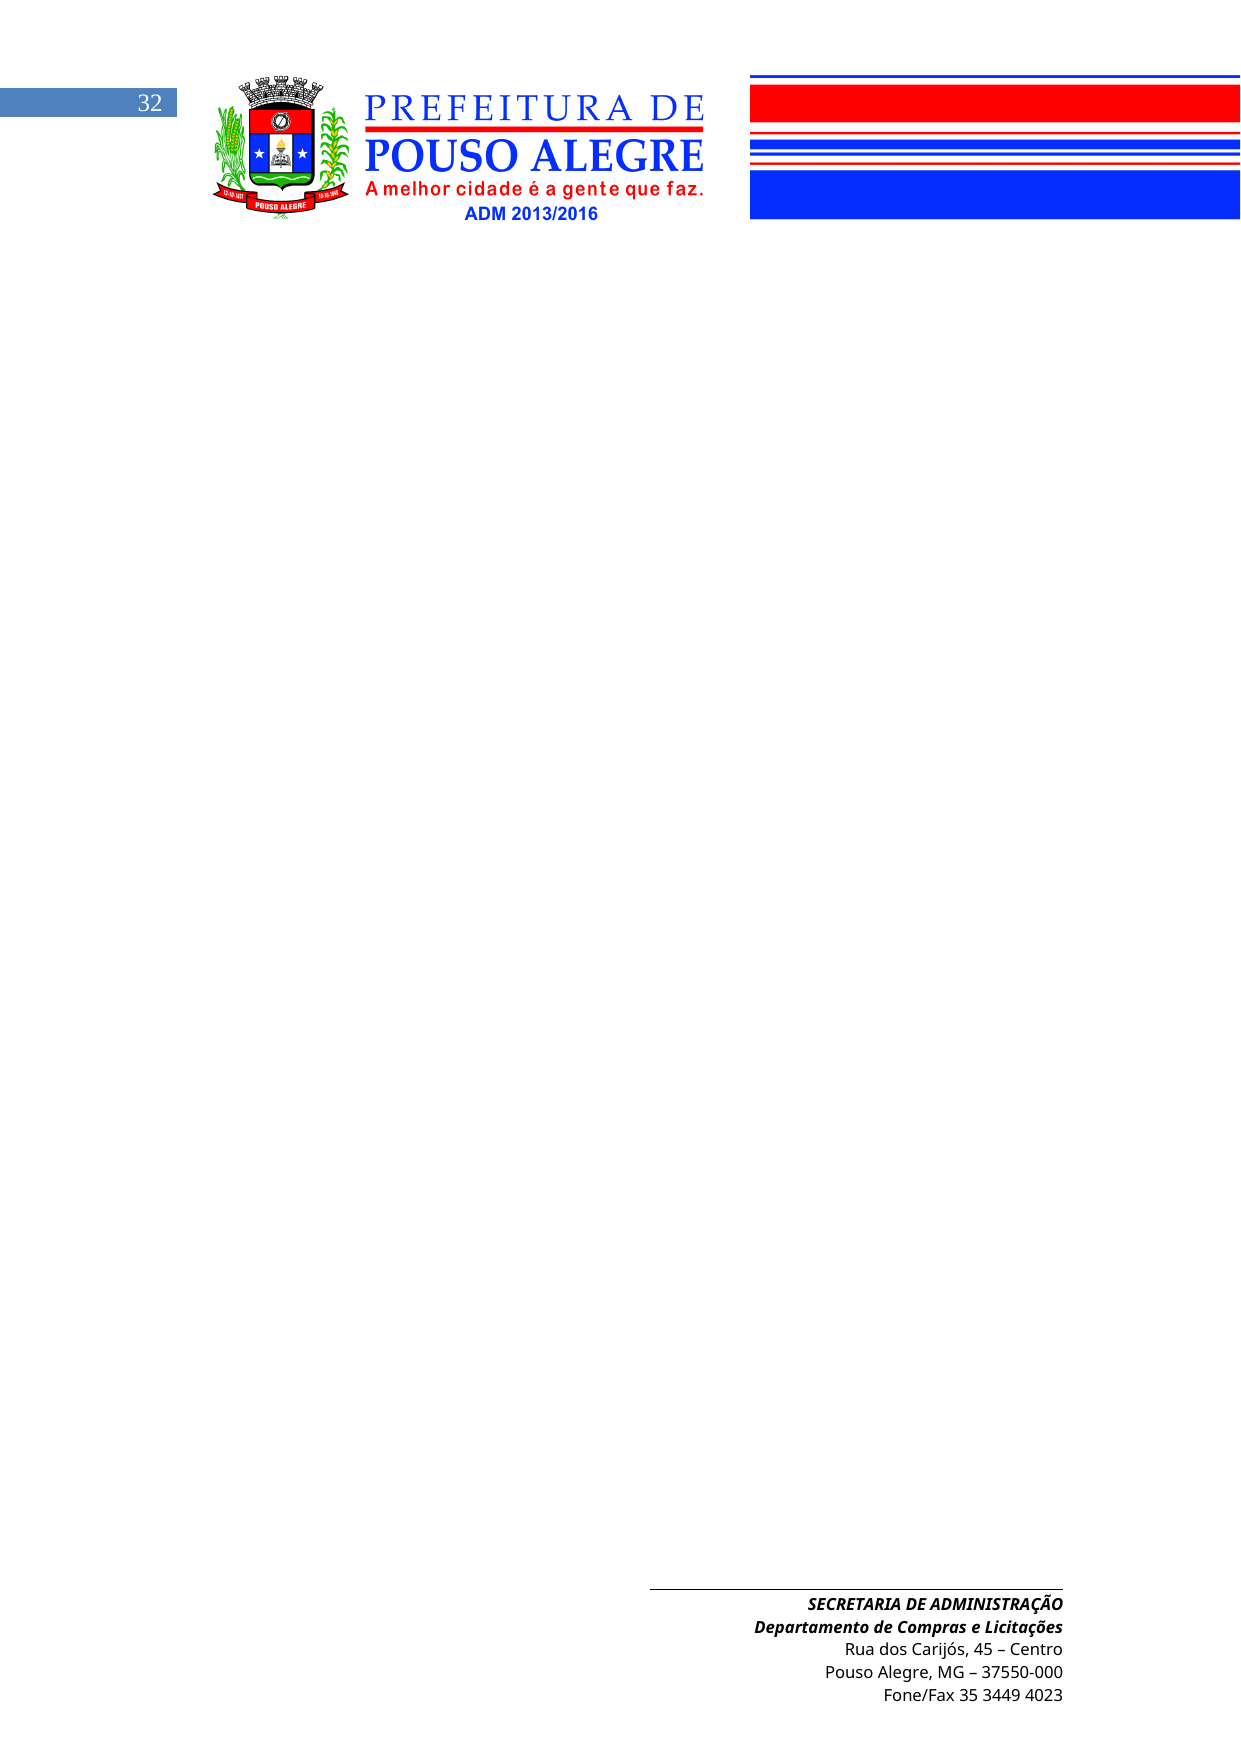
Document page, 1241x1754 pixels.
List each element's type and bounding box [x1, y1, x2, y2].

picture [206, 73, 1241, 221]
